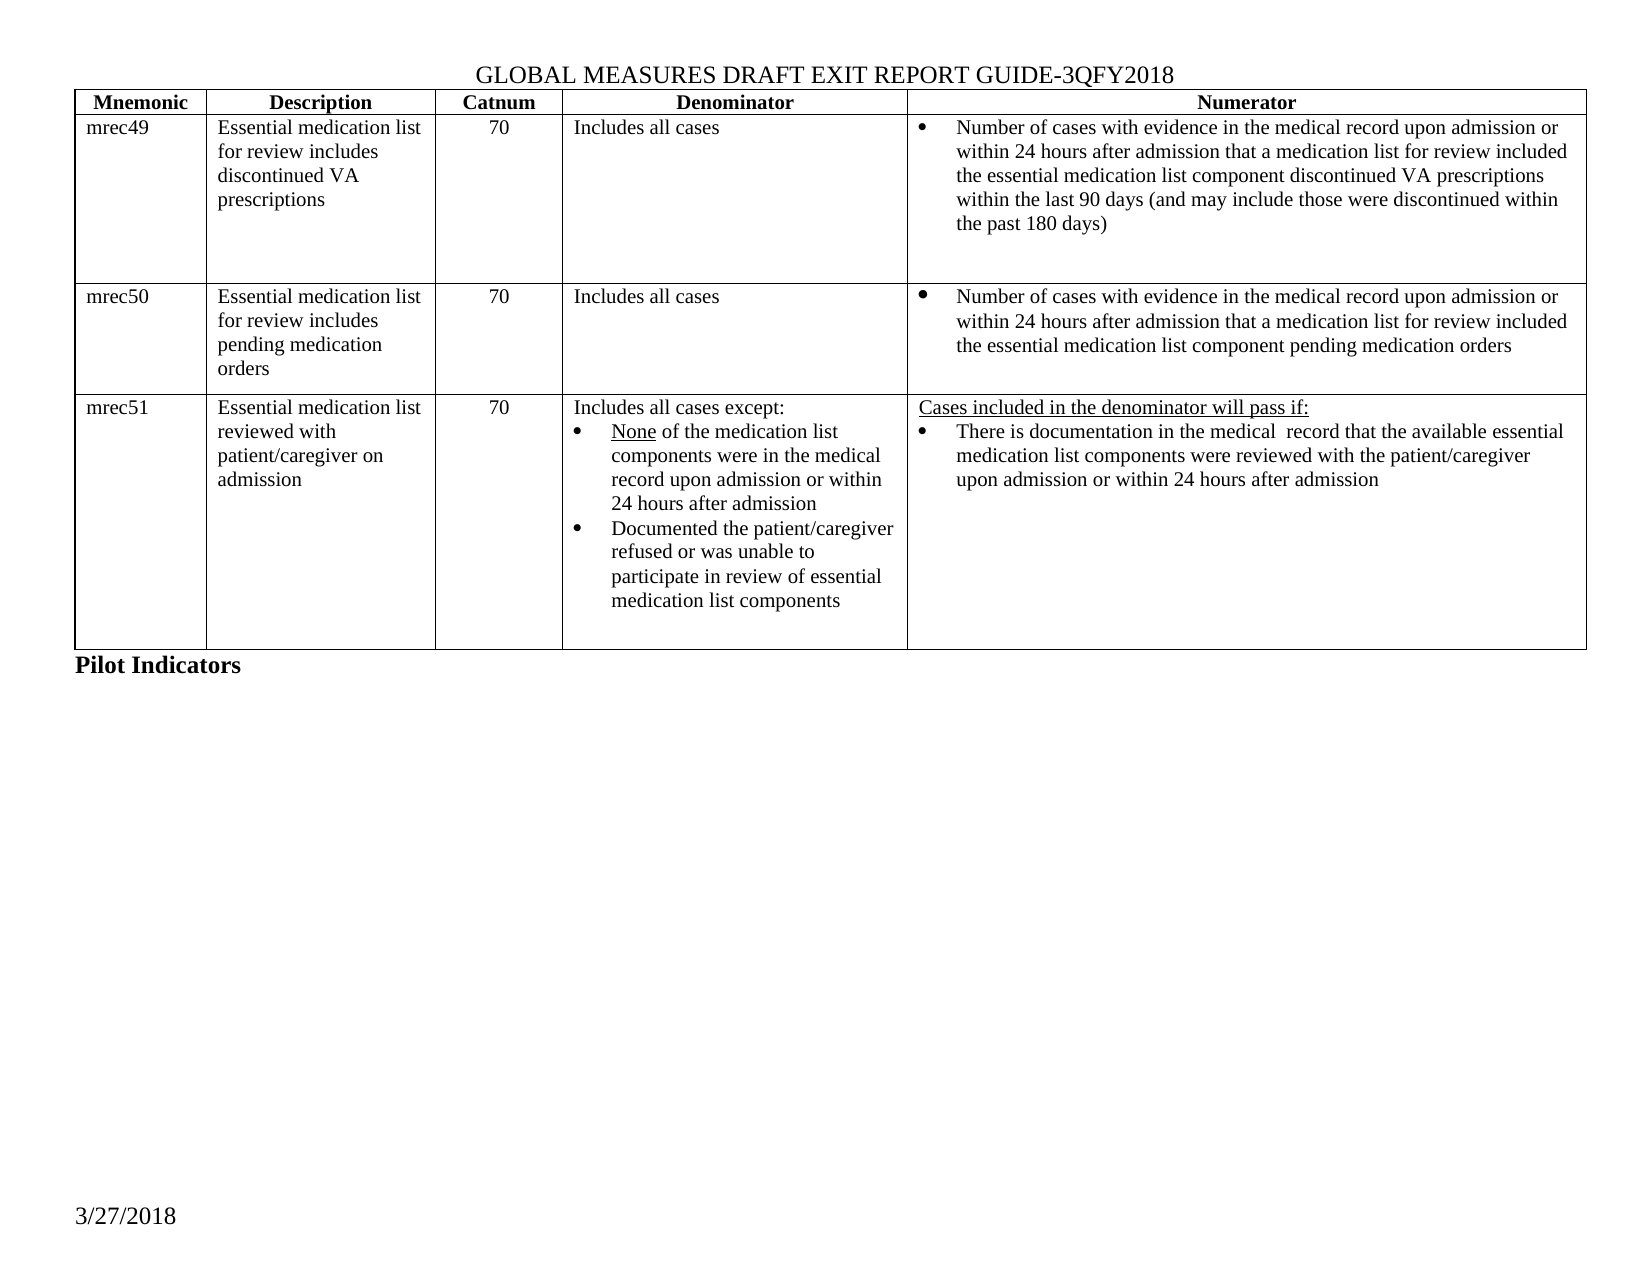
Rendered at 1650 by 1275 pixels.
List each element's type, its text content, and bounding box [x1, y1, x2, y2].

table_cell Number of cases with evidence in the medical record upon admission or within 24 hours after admission that a medication list for review included the essential medication list component discontinued VA prescriptions within the last 90 days (and may include those were discontinued within the past 180 days) [908, 115, 1586, 283]
table_cell Includes all cases except: None of the medication list components were in the medical record upon admission or within 24 hours after admission Documented the patient/caregiver refused or was unable to participate in review of essential medication list components [563, 395, 907, 649]
table_cell Essential medication list for review includes discontinued VA prescriptions [207, 115, 435, 283]
table_cell Number of cases with evidence in the medical record upon admission or within 24 hours after admission that a medication list for review included the essential medication list component pending medication orders [908, 284, 1586, 394]
table_header Description [207, 90, 435, 114]
table_cell Includes all cases [563, 284, 907, 394]
table_header Mnemonic [76, 90, 206, 114]
text Pilot Indicators [75, 650, 1575, 679]
table_cell 70 [436, 284, 562, 394]
table_cell 70 [436, 395, 562, 649]
table_header Catnum [436, 90, 562, 114]
table_header Denominator [563, 90, 907, 114]
table_cell 70 [436, 115, 562, 283]
table_cell Essential medication list for review includes pending medication orders [207, 284, 435, 394]
table_cell mrec50 [76, 284, 206, 394]
table_cell Essential medication list reviewed with patient/caregiver on admission [207, 395, 435, 649]
table_cell Includes all cases [563, 115, 907, 283]
table_cell mrec51 [76, 395, 206, 649]
table_cell mrec49 [76, 115, 206, 283]
table_header Numerator [908, 90, 1586, 114]
table_cell Cases included in the denominator will pass if: There is documentation in the medical record that the available essential medication list components were reviewed with the patient/caregiver upon admission or within 24 hours after admission [908, 395, 1586, 649]
